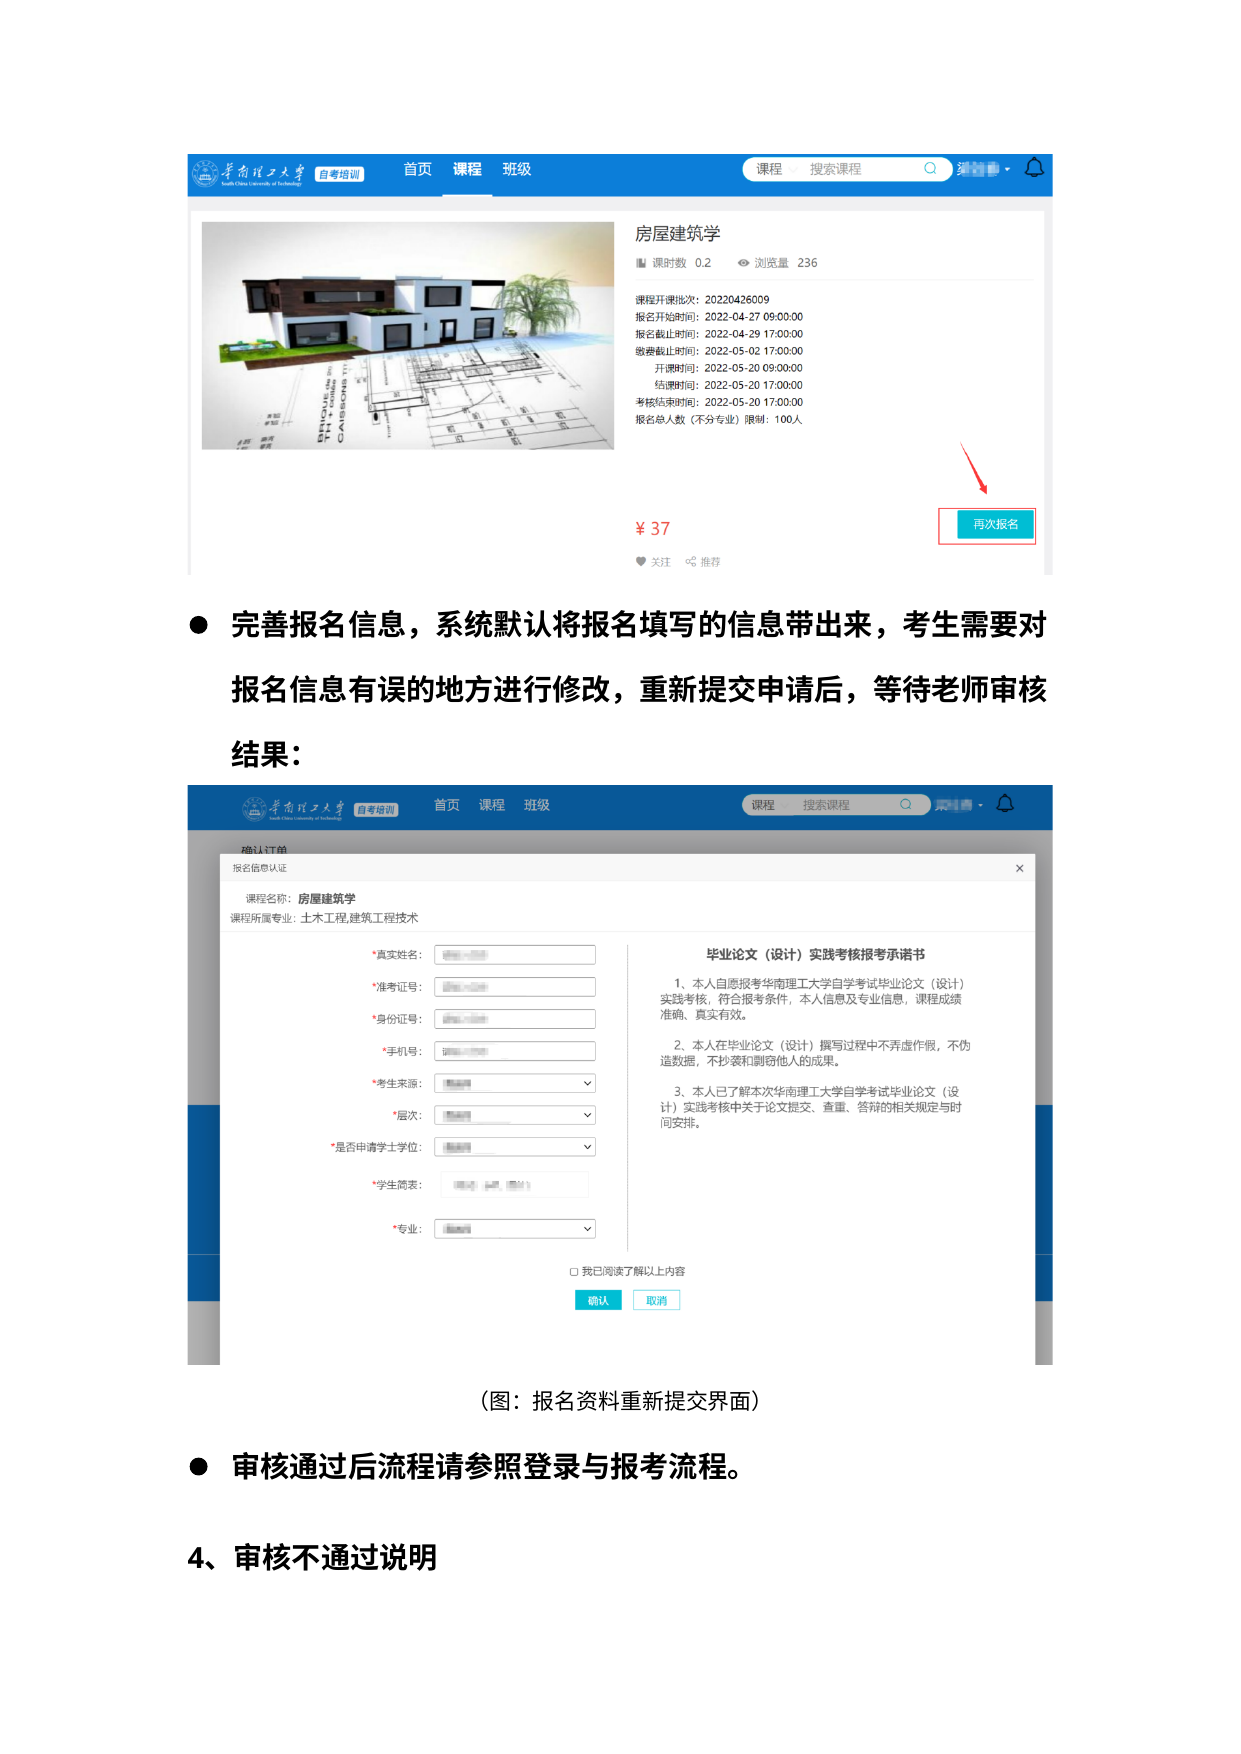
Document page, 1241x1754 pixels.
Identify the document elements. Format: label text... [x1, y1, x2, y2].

text （图：报名资料重新提交界面） [187, 1383, 1053, 1416]
list 完善报名信息，系统默认将报名填写的信息带出来，考生需要对报名信息有误的地方进行修改，重新提交申请后，等待老师审核结果： [187, 590, 1053, 785]
list 审核通过后流程请参照登录与报考流程。 [187, 1432, 1053, 1497]
subtitle 4、审核不通过说明 [187, 1524, 1053, 1589]
picture [187, 785, 1053, 1365]
picture [187, 154, 1053, 575]
